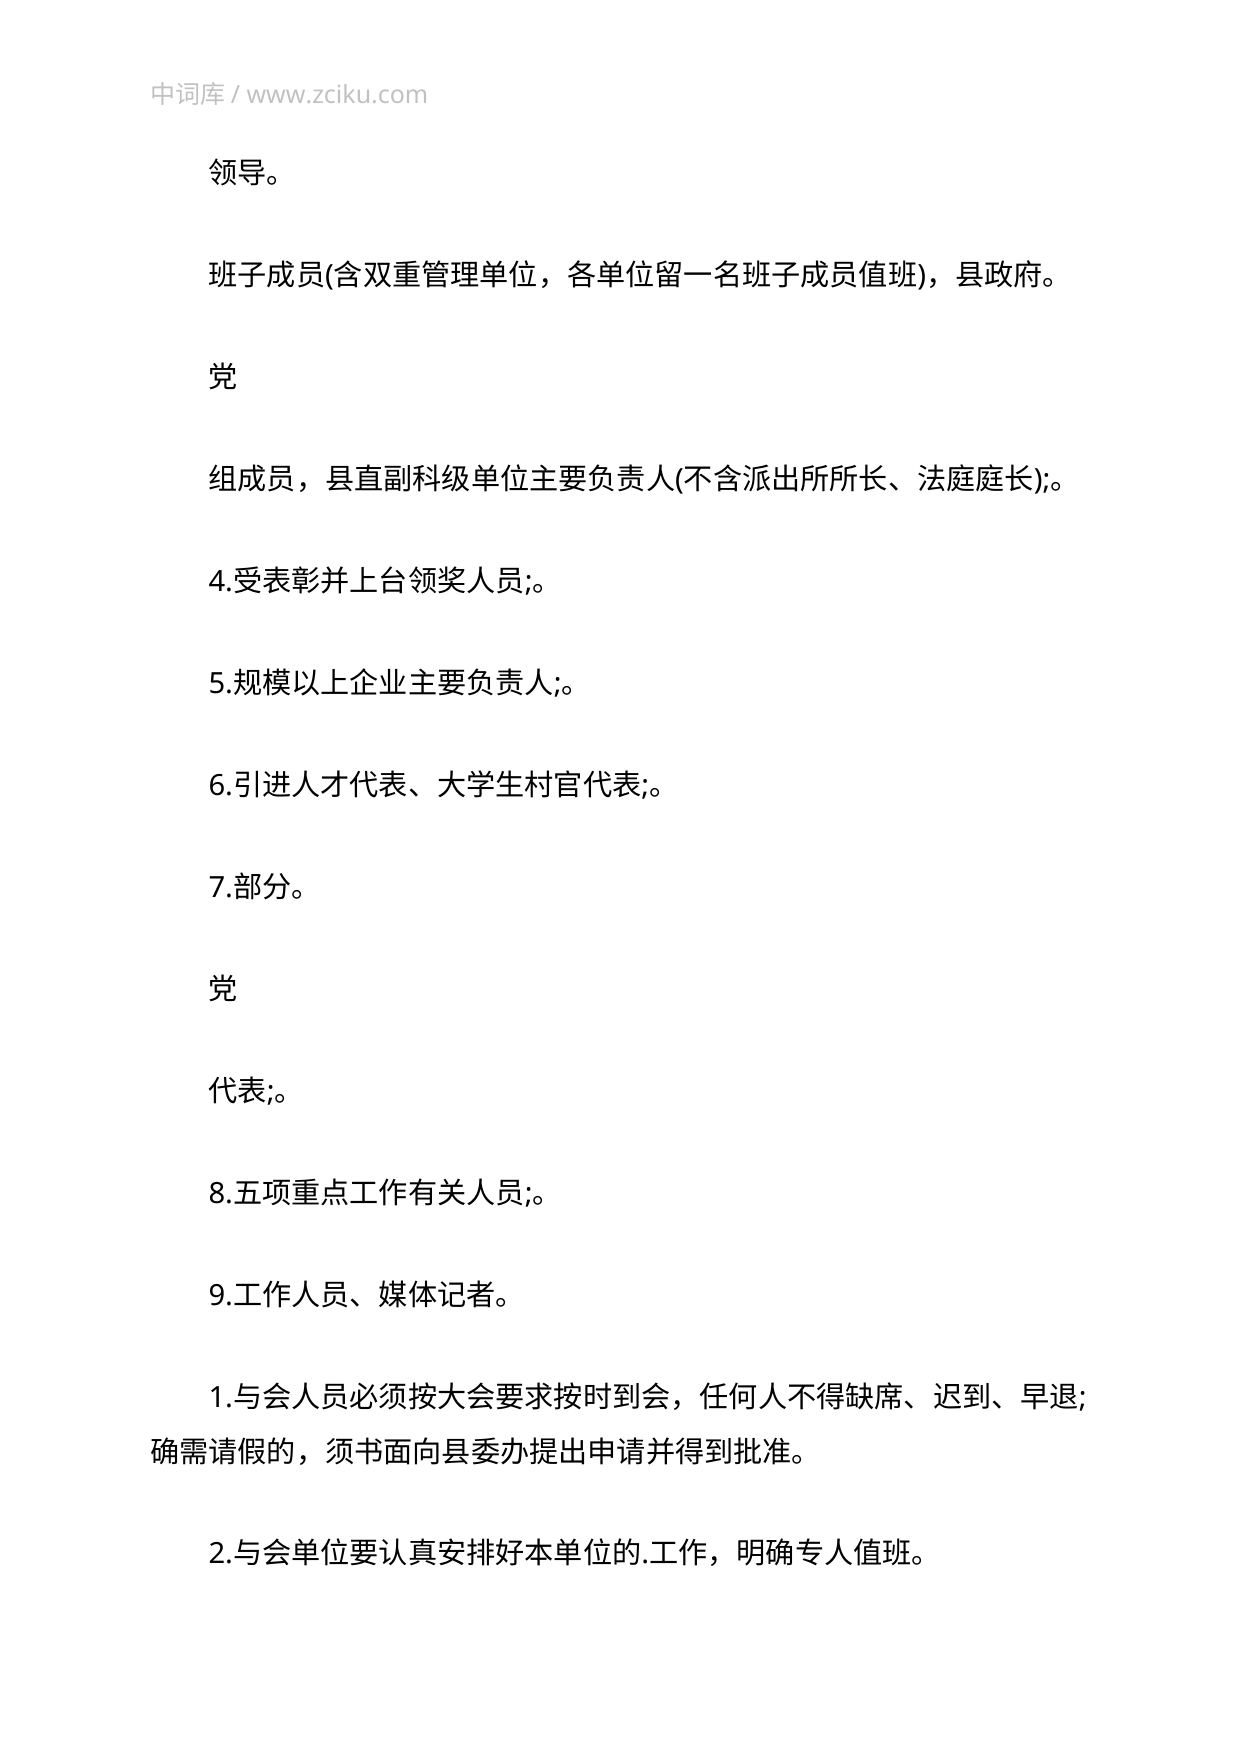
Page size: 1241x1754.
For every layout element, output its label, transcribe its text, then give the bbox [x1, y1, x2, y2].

text 9.工作人员、媒体记者。 [150, 1271, 1090, 1313]
text 党 [150, 354, 1090, 396]
text 1.与会人员必须按大会要求按时到会，任何人不得缺席、迟到、早退;确需请假的，须书面向县委办提出申请并得到批准。 [150, 1373, 1090, 1470]
text 组成员，县直副科级单位主要负责人(不含派出所所长、法庭庭长);。 [150, 456, 1090, 498]
text 5.规模以上企业主要负责人;。 [150, 659, 1090, 702]
text 6.引进人才代表、大学生村官代表;。 [150, 761, 1090, 804]
text 代表;。 [150, 1067, 1090, 1109]
text 7.部分。 [150, 863, 1090, 906]
text 8.五项重点工作有关人员;。 [150, 1169, 1090, 1212]
text 党 [150, 965, 1090, 1008]
text 班子成员(含双重管理单位，各单位留一名班子成员值班)，县政府。 [150, 252, 1090, 294]
text 2.与会单位要认真安排好本单位的.工作，明确专人值班。 [150, 1530, 1090, 1572]
text 领导。 [150, 150, 1090, 192]
text 4.受表彰并上台领奖人员;。 [150, 557, 1090, 600]
